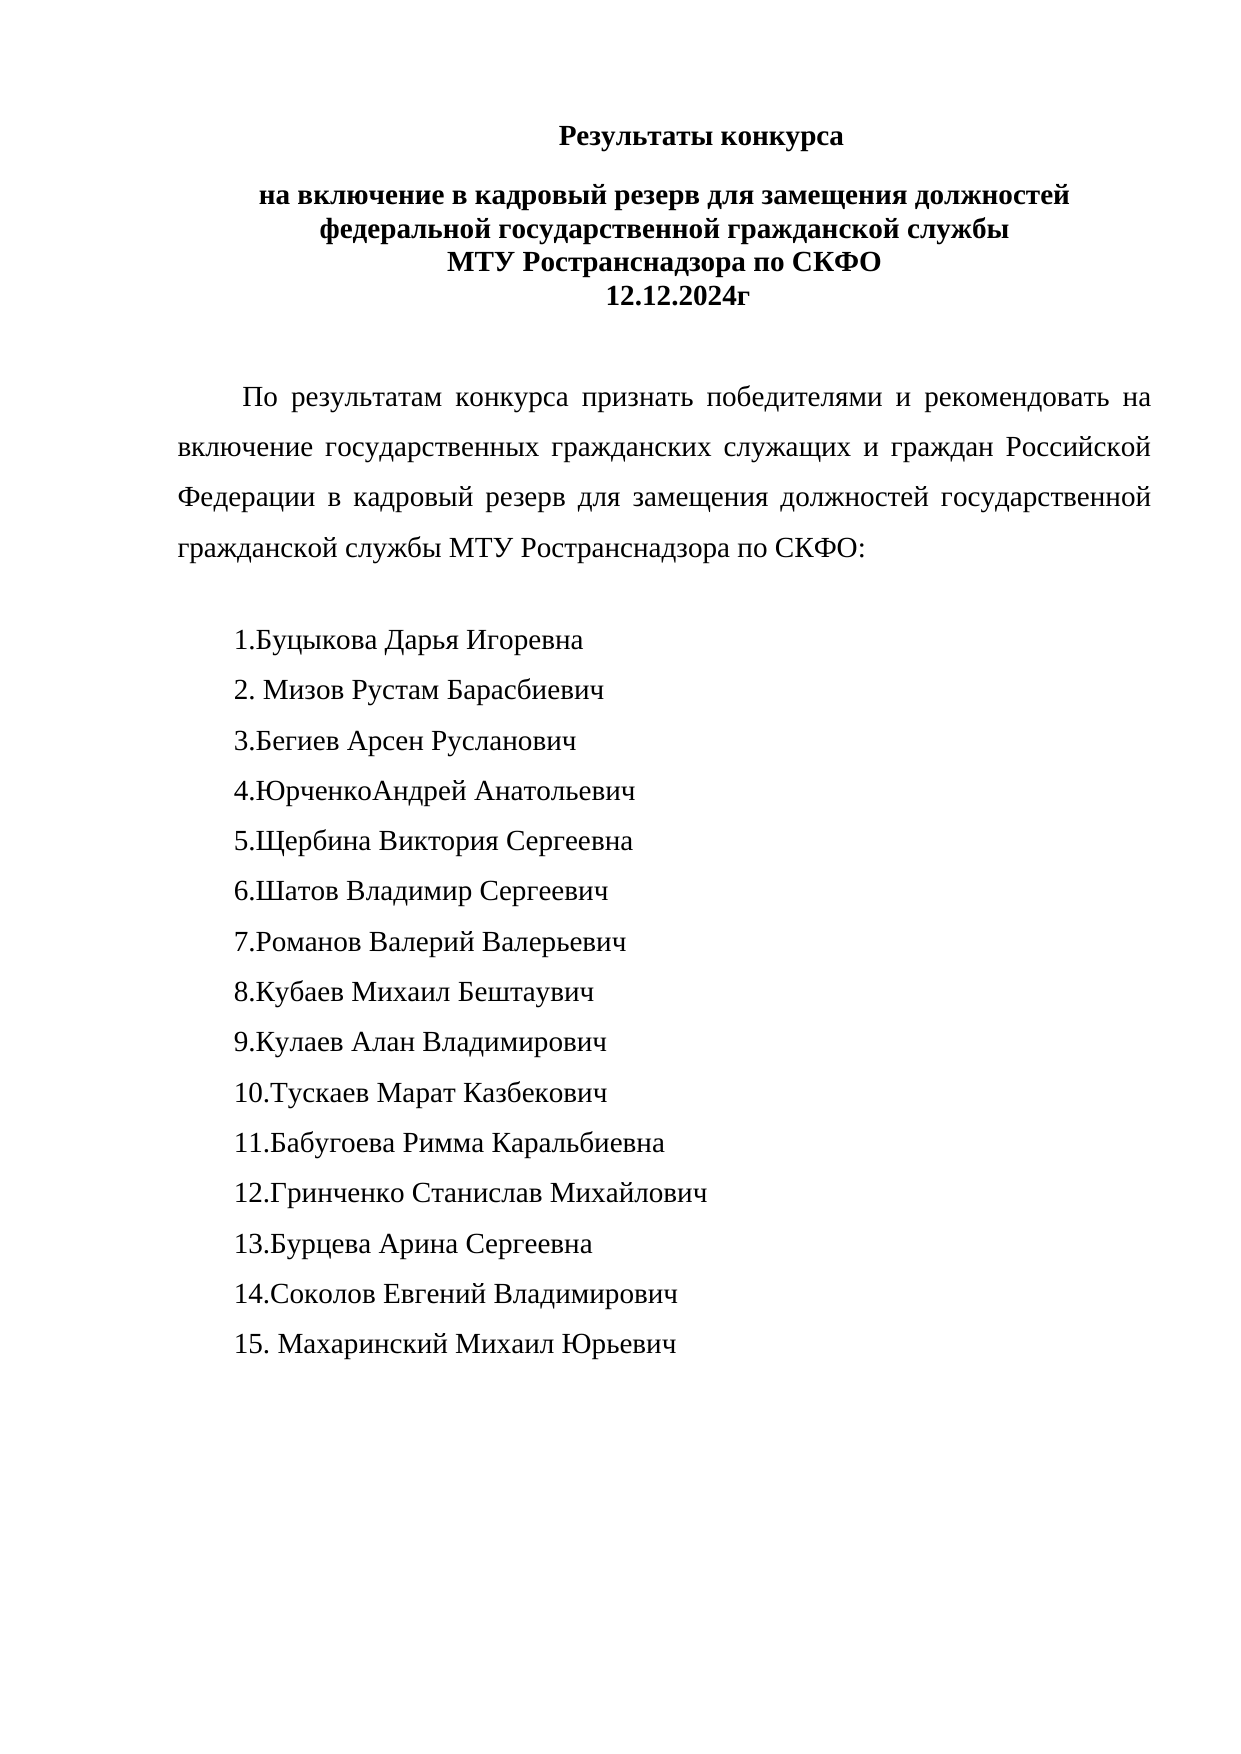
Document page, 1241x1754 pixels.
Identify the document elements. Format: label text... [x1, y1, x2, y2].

text 7.Романов Валерий Валерьевич [177, 924, 1152, 957]
text 1.Буцыкова Дарья Игоревна [177, 622, 1152, 656]
text МТУ Ространснадзора по СКФО [177, 244, 1152, 278]
text 13.Бурцева Арина Сергеевна [177, 1226, 1152, 1259]
text 11.Бабугоева Римма Каральбиевна [177, 1125, 1152, 1159]
text 5.Щербина Виктория Сергеевна [177, 823, 1152, 857]
text 10.Тускаев Марат Казбекович [177, 1075, 1152, 1108]
text 3.Бегиев Арсен Русланович [177, 723, 1152, 756]
text Результаты конкурса [177, 118, 1152, 152]
text 2. Мизов Рустам Барасбиевич [177, 672, 1152, 706]
text 12.12.2024г [177, 278, 1152, 312]
text на включение в кадровый резерв для замещения должностей федеральной государственной гражданской службы [177, 177, 1152, 244]
text 14.Соколов Евгений Владимирович [177, 1276, 1152, 1309]
text 8.Кубаев Михаил Бештаувич [177, 974, 1152, 1008]
text 4.ЮрченкоАндрей Анатольевич [177, 773, 1152, 806]
text 6.Шатов Владимир Сергеевич [177, 873, 1152, 907]
text 15. Махаринский Михаил Юрьевич [177, 1326, 1152, 1360]
text 9.Кулаев Алан Владимирович [177, 1024, 1152, 1058]
text По результатам конкурса признать победителями и рекомендовать на включение государственных гражданских служащих и граждан Российской Федерации в кадровый резерв для замещения должностей государственной гражданской службы МТУ Ространснадзора по СКФО: [177, 379, 1152, 563]
text 12.Гринченко Станислав Михайлович [177, 1175, 1152, 1209]
